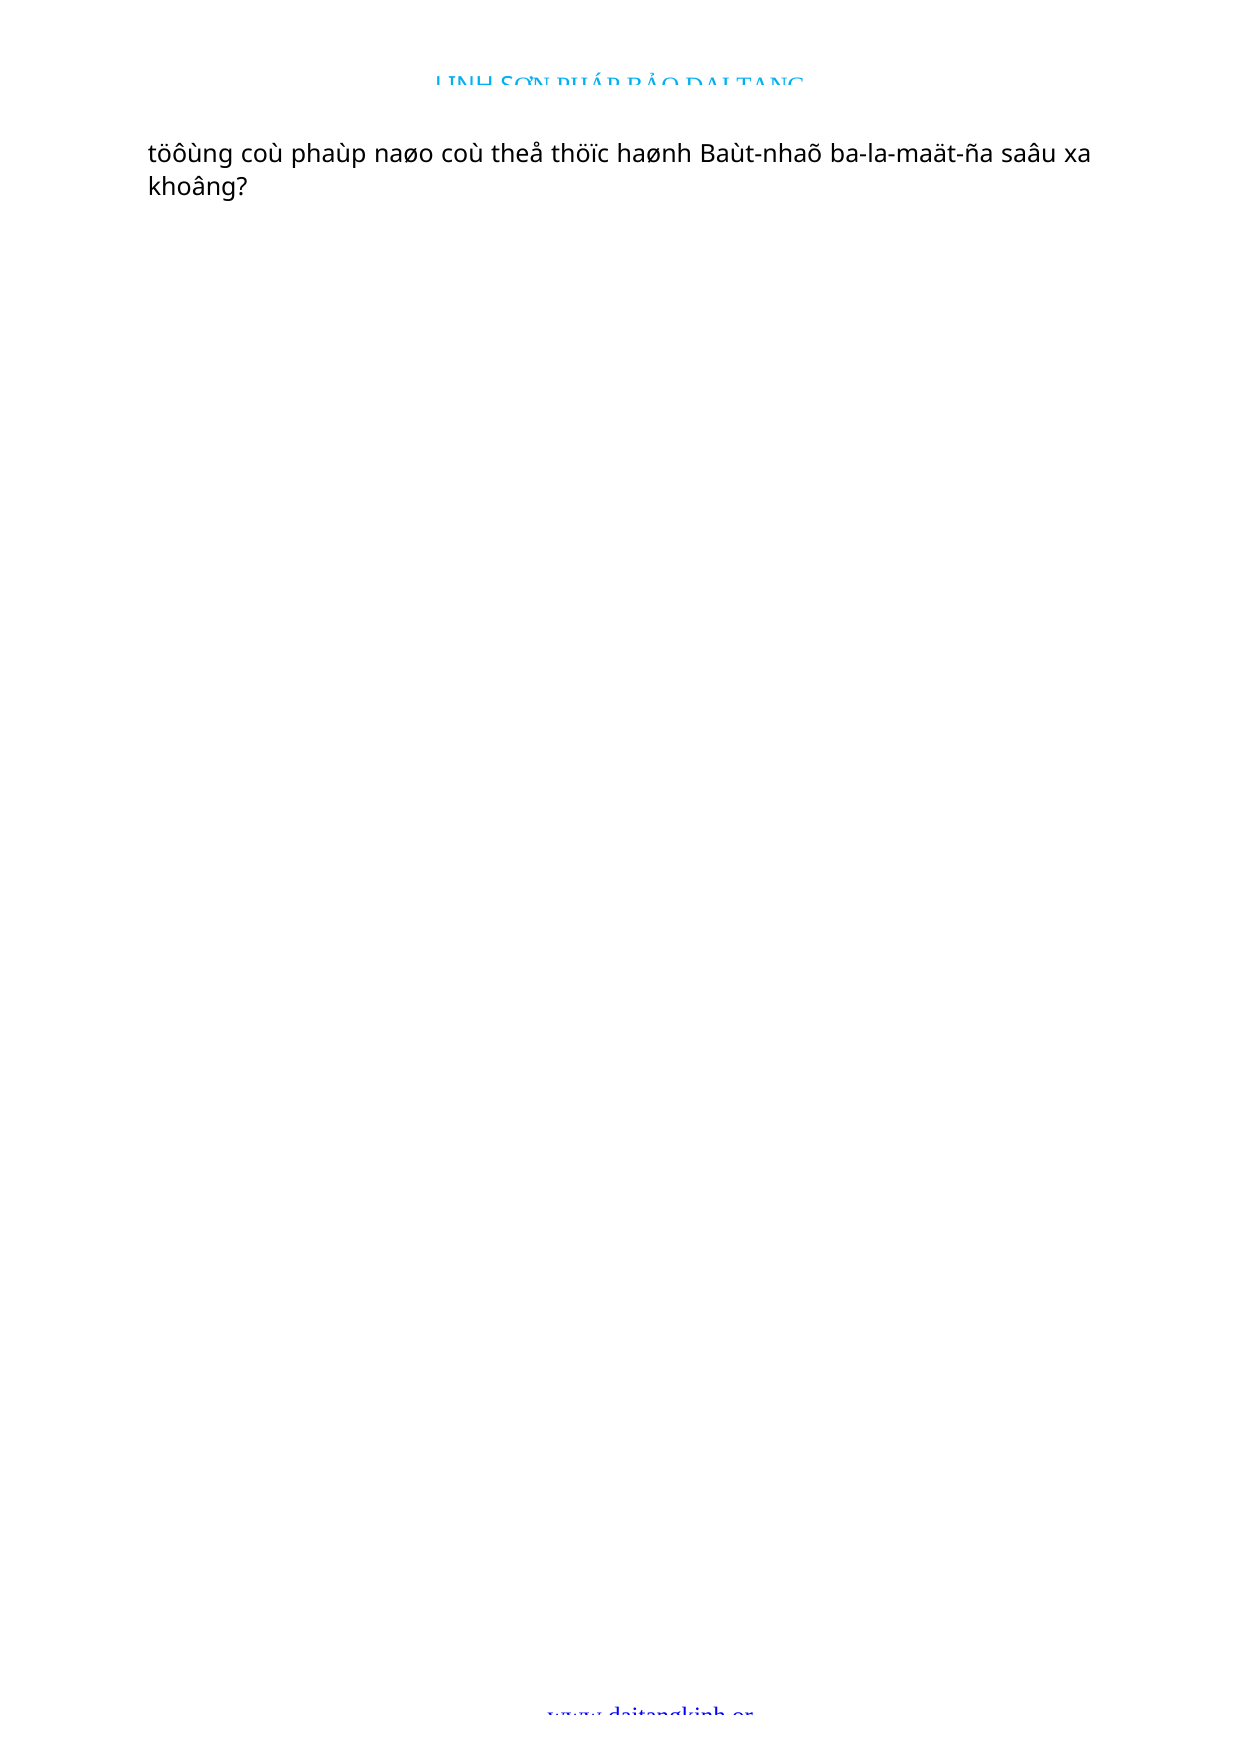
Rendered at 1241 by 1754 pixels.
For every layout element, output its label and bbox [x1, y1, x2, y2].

text [148, 135, 1093, 202]
